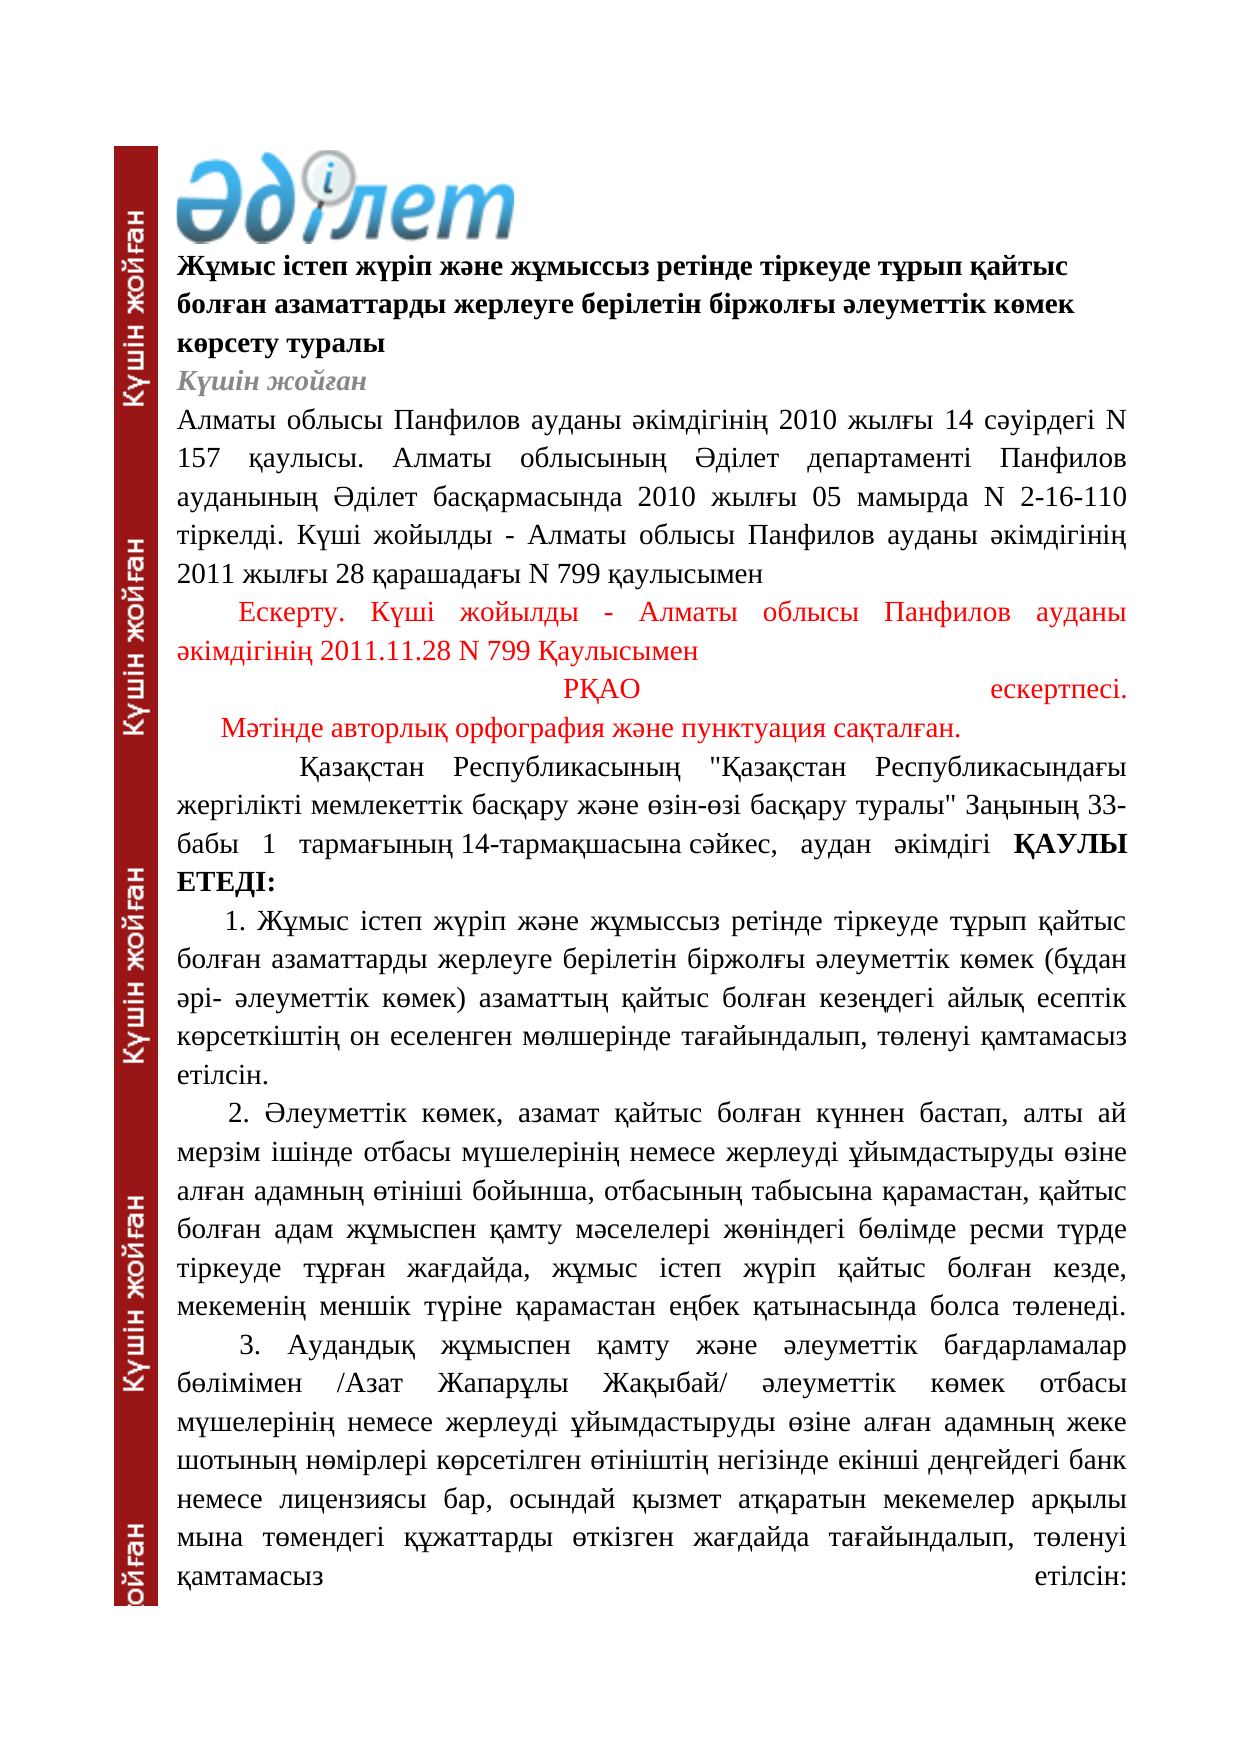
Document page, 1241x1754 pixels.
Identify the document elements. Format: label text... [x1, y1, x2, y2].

text Ескерту. Күші жойылды - Алматы облысы Панфилов ауданы әкімдігінің 2011.11.28 N 799 Қаулысымен [112, 594, 1128, 667]
text Жұмыс істеп жүріп және жұмыссыз ретінде тіркеуде тұрып қайтыс болған азаматтарды жерлеуге берілетін біржолғы әлеуметтік көмек көрсету туралы [112, 248, 1128, 358]
picture [114, 1592, 158, 1606]
text РҚАО ескертпесі. Мәтінде авторлық орфография және пунктуация сақталған. [112, 672, 1128, 744]
picture [114, 667, 158, 672]
picture [114, 589, 158, 594]
picture [176, 150, 515, 244]
text Күшін жойған [112, 363, 1128, 397]
picture [114, 744, 158, 749]
picture [114, 397, 158, 402]
picture [114, 358, 158, 363]
text Алматы облысы Панфилов ауданы әкімдігінің 2010 жылғы 14 сәуірдегі N 157 қаулысы. Алматы облысының Әділет департаменті Панфилов ауданының Әділет басқармасында 2010 жылғы 05 мамырда N 2-16-110 тіркелді. Күші жойылды - Алматы облысы Панфилов ауданы әкімдігінің 2011 жылғы 28 қарашадағы N 799 қаулысымен [112, 402, 1128, 589]
picture [114, 146, 158, 248]
